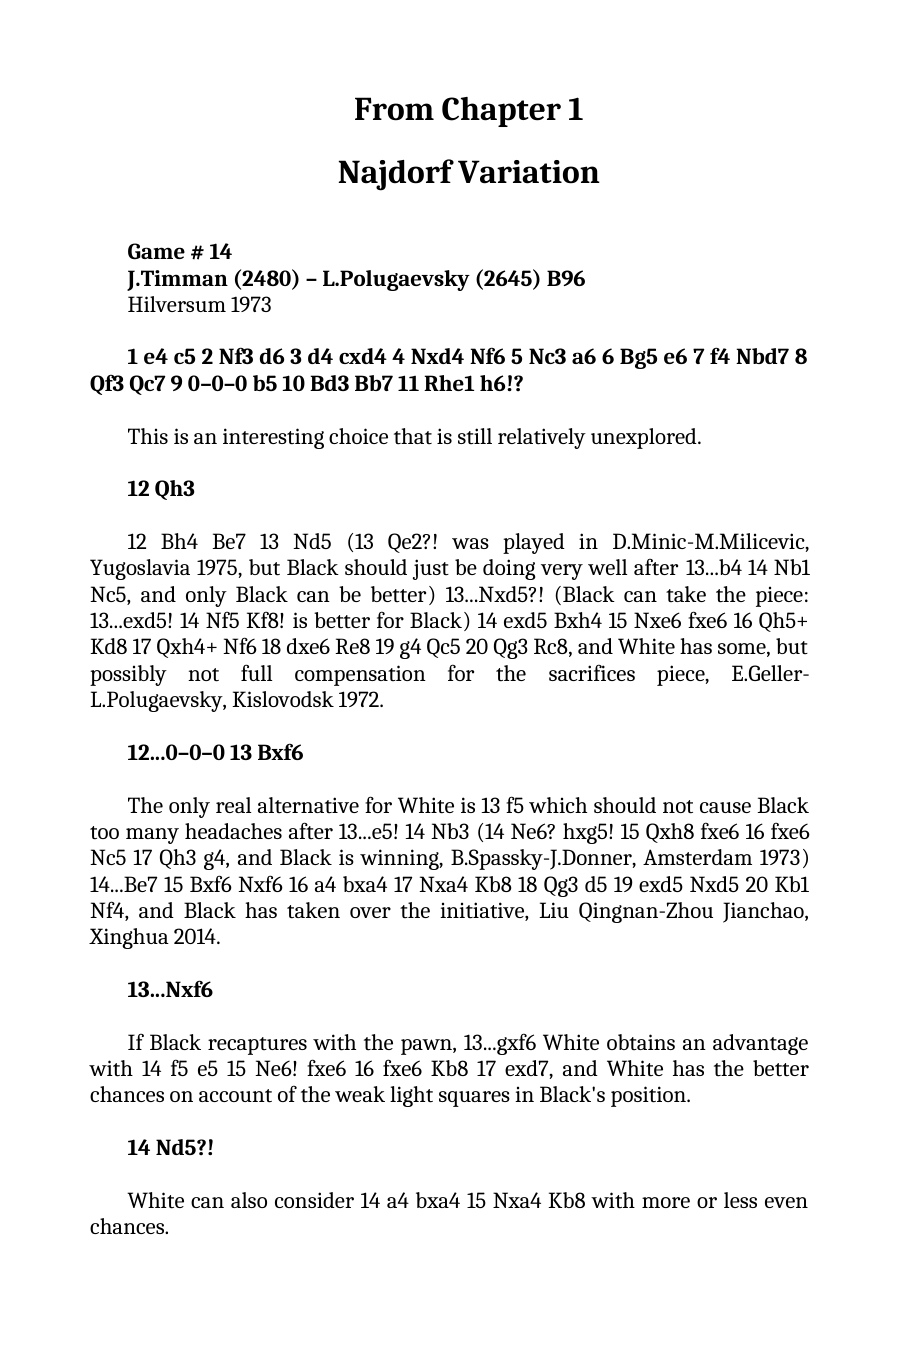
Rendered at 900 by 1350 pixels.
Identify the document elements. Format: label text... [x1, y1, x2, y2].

text 12 Qh3 [90, 476, 810, 502]
text J.Timman (2480) – L.Polugaevsky (2645) B96 [90, 265, 810, 292]
text If Black recaptures with the pawn, 13...gxf6 White obtains an advantage with 14 f5 e5 15 Ne6! fxe6 16 fxe6 Kb8 17 exd7, and White has the better chances on account of the weak light squares in Black's position. [90, 1029, 810, 1109]
subtitle From Chapter 1 [90, 90, 810, 128]
text 12 Bh4 Be7 13 Nd5 (13 Qe2?! was played in D.Minic-M.Milicevic, Yugoslavia 1975, but Black should just be doing very well after 13...b4 14 Nb1 Nc5, and only Black can be better) 13...Nxd5?! (Black can take the piece: 13...exd5! 14 Nf5 Kf8! is better for Black) 14 exd5 Bxh4 15 Nxe6 fxe6 16 Qh5+ Kd8 17 Qxh4+ Nf6 18 dxe6 Re8 19 g4 Qc5 20 Qg3 Rc8, and White has some, but possibly not full compensation for the sacrifices piece, E.Geller-L.Polugaevsky, Kislovodsk 1972. [90, 529, 810, 713]
text 14 Nd5?! [90, 1135, 810, 1161]
subtitle Najdorf Variation [90, 153, 810, 192]
text Hilversum 1973 [90, 292, 810, 318]
text The only real alternative for White is 13 f5 which should not cause Black too many headaches after 13...e5! 14 Nb3 (14 Ne6? hxg5! 15 Qxh8 fxe6 16 fxe6 Nc5 17 Qh3 g4, and Black is winning, B.Spassky-J.Donner, Amsterdam 1973) 14...Be7 15 Bxf6 Nxf6 16 a4 bxa4 17 Nxa4 Kb8 18 Qg3 d5 19 exd5 Nxd5 20 Kb1 Nf4, and Black has taken over the initiative, Liu Qingnan-Zhou Jianchao, Xinghua 2014. [90, 792, 810, 951]
text Game # 14 [90, 239, 810, 265]
text This is an interesting choice that is still relatively unexplored. [90, 423, 810, 450]
text 1 e4 c5 2 Nf3 d6 3 d4 cxd4 4 Nxd4 Nf6 5 Nc3 a6 6 Bg5 e6 7 f4 Nbd7 8 Qf3 Qc7 9 0–0–0 b5 10 Bd3 Bb7 11 Rhe1 h6!? [90, 344, 810, 397]
text 13...Nxf6 [90, 977, 810, 1003]
text White can also consider 14 a4 bxa4 15 Nxa4 Kb8 with more or less even chances. [90, 1188, 810, 1240]
text 12...0–0–0 13 Bxf6 [90, 740, 810, 766]
